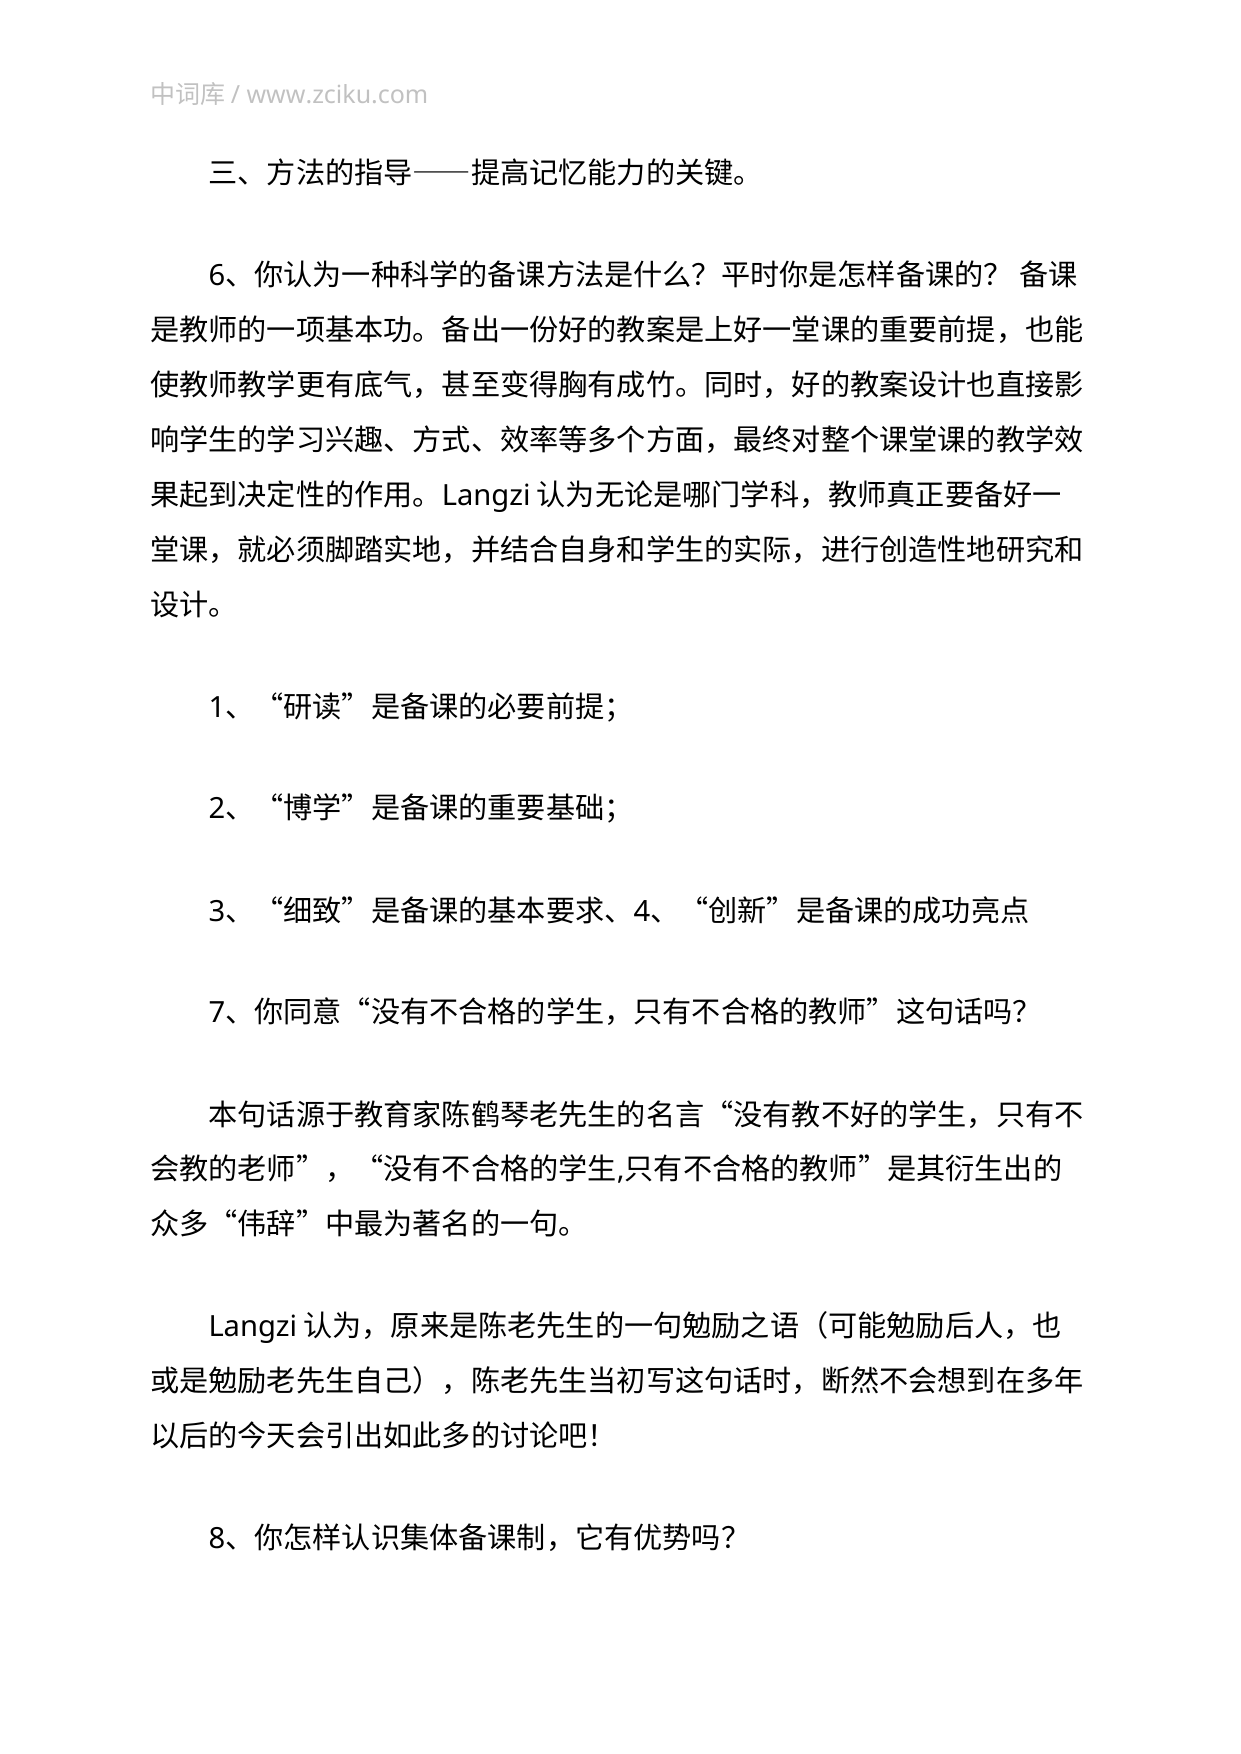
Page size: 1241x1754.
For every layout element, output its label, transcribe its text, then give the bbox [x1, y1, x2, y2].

text 三、方法的指导——提高记忆能力的关键。 [150, 150, 1090, 192]
text 7、你同意“没有不合格的学生，只有不合格的教师”这句话吗？ [150, 989, 1090, 1031]
text 1、“研读”是备课的必要前提； [150, 683, 1090, 726]
text 6、你认为一种科学的备课方法是什么？平时你是怎样备课的？ 备课是教师的一项基本功。备出一份好的教案是上好一堂课的重要前提，也能使教师教学更有底气，甚至变得胸有成竹。同时，好的教案设计也直接影响学生的学习兴趣、方式、效率等多个方面，最终对整个课堂课的教学效果起到决定性的作用。Langzi认为无论是哪门学科，教师真正要备好一堂课，就必须脚踏实地，并结合自身和学生的实际，进行创造性地研究和设计。 [150, 252, 1090, 624]
text 本句话源于教育家陈鹤琴老先生的名言“没有教不好的学生，只有不会教的老师”，“没有不合格的学生,只有不合格的教师”是其衍生出的众多“伟辞”中最为著名的一句。 [150, 1091, 1090, 1243]
text Langzi认为，原来是陈老先生的一句勉励之语（可能勉励后人，也或是勉励老先生自己），陈老先生当初写这句话时，断然不会想到在多年以后的今天会引出如此多的讨论吧！ [150, 1303, 1090, 1455]
text 3、“细致”是备课的基本要求、4、“创新”是备课的成功亮点 [150, 887, 1090, 929]
text 2、“博学”是备课的重要基础； [150, 785, 1090, 827]
text 8、你怎样认识集体备课制，它有优势吗？ [150, 1514, 1090, 1557]
